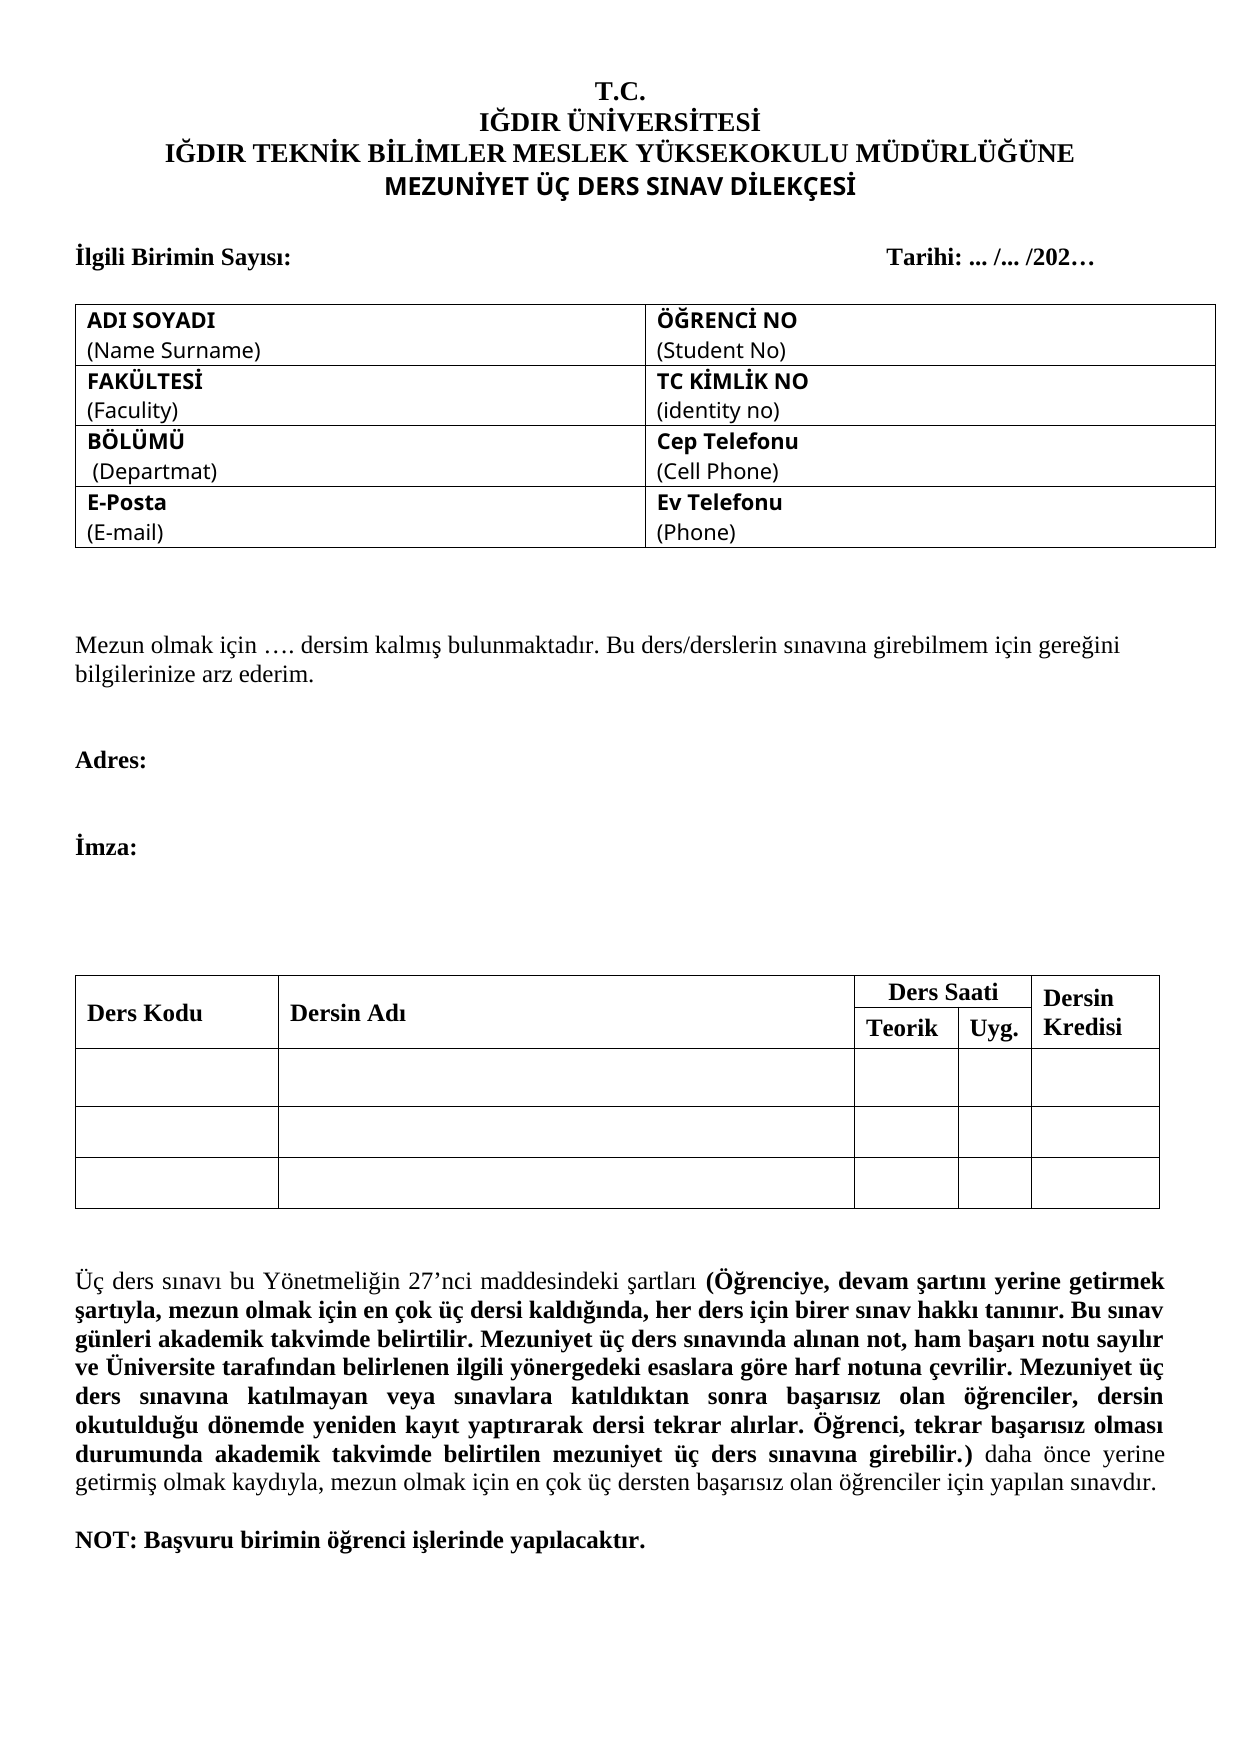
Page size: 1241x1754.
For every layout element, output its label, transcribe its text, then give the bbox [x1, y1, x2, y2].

table_header Ders Kodu [76, 976, 278, 1047]
table_cell [76, 1158, 278, 1208]
table_cell [959, 1107, 1031, 1157]
text İmza: [75, 832, 1165, 860]
table_cell Cep Telefonu (Cell Phone) [646, 426, 1215, 486]
table_cell [76, 1049, 278, 1106]
table_header Dersin Kredisi [1032, 976, 1159, 1047]
text T.C. [75, 75, 1165, 106]
text MEZUNİYET ÜÇ DERS SINAV DİLEKÇESİ [75, 168, 1165, 202]
table_cell [279, 1107, 854, 1157]
table_header ÖĞRENCİ NO (Student No) [646, 305, 1215, 364]
table_header ADI SOYADI (Name Surname) [76, 305, 645, 364]
table_cell [959, 1049, 1031, 1106]
table_cell [855, 1107, 958, 1157]
table_cell FAKÜLTESİ (Faculity) [76, 366, 645, 425]
table_cell [76, 1107, 278, 1157]
text Üç ders sınavı bu Yönetmeliğin 27’nci maddesindeki şartları (Öğrenciye, devam şartını yerine getirmek şartıyla, mezun olmak için en çok üç dersi kaldığında, her ders için birer sınav hakkı tanınır. Bu sınav günleri akademik takvimde belirtilir. Mezuniyet üç ders sınavında alınan not, ham başarı notu sayılır ve Üniversite tarafından belirlenen ilgili yönergedeki esaslara göre harf notuna çevrilir. Mezuniyet üç ders sınavına katılmayan veya sınavlara katıldıktan sonra başarısız olan öğrenciler, dersin okutulduğu dönemde yeniden kayıt yaptırarak dersi tekrar alırlar. Öğrenci, tekrar başarısız olması durumunda akademik takvimde belirtilen mezuniyet üç ders sınavına girebilir.) daha önce yerine getirmiş olmak kaydıyla, mezun olmak için en çok üç dersten başarısız olan öğrenciler için yapılan sınavdır. [75, 1266, 1165, 1496]
table_cell TC KİMLİK NO (identity no) [646, 366, 1215, 425]
table_cell [279, 1049, 854, 1106]
text İlgili Birimin Sayısı: Tarihi: ... /... /202… [75, 242, 1165, 270]
text Mezun olmak için …. dersim kalmış bulunmaktadır. Bu ders/derslerin sınavına girebilmem için gereğini bilgilerinize arz ederim. [75, 630, 1165, 688]
table_cell Uyg. [959, 1008, 1031, 1047]
table_cell [1032, 1049, 1159, 1106]
table_cell [959, 1158, 1031, 1208]
table_cell [1032, 1158, 1159, 1208]
table_header Ders Saati [855, 976, 1031, 1007]
text IĞDIR ÜNİVERSİTESİ [75, 106, 1165, 137]
table_header Dersin Adı [279, 976, 854, 1047]
table_cell Teorik [855, 1008, 958, 1047]
table_cell [855, 1158, 958, 1208]
table_cell [279, 1158, 854, 1208]
text Adres: [75, 745, 1165, 774]
table_cell Ev Telefonu (Phone) [646, 487, 1215, 547]
table_cell [855, 1049, 958, 1106]
table_cell BÖLÜMÜ (Departmat) [76, 426, 645, 486]
text IĞDIR TEKNİK BİLİMLER MESLEK YÜKSEKOKULU MÜDÜRLÜĞÜNE [75, 137, 1165, 168]
text NOT: Başvuru birimin öğrenci işlerinde yapılacaktır. [75, 1525, 1165, 1554]
table_cell [1032, 1107, 1159, 1157]
table_cell E-Posta (E-mail) [76, 487, 645, 547]
